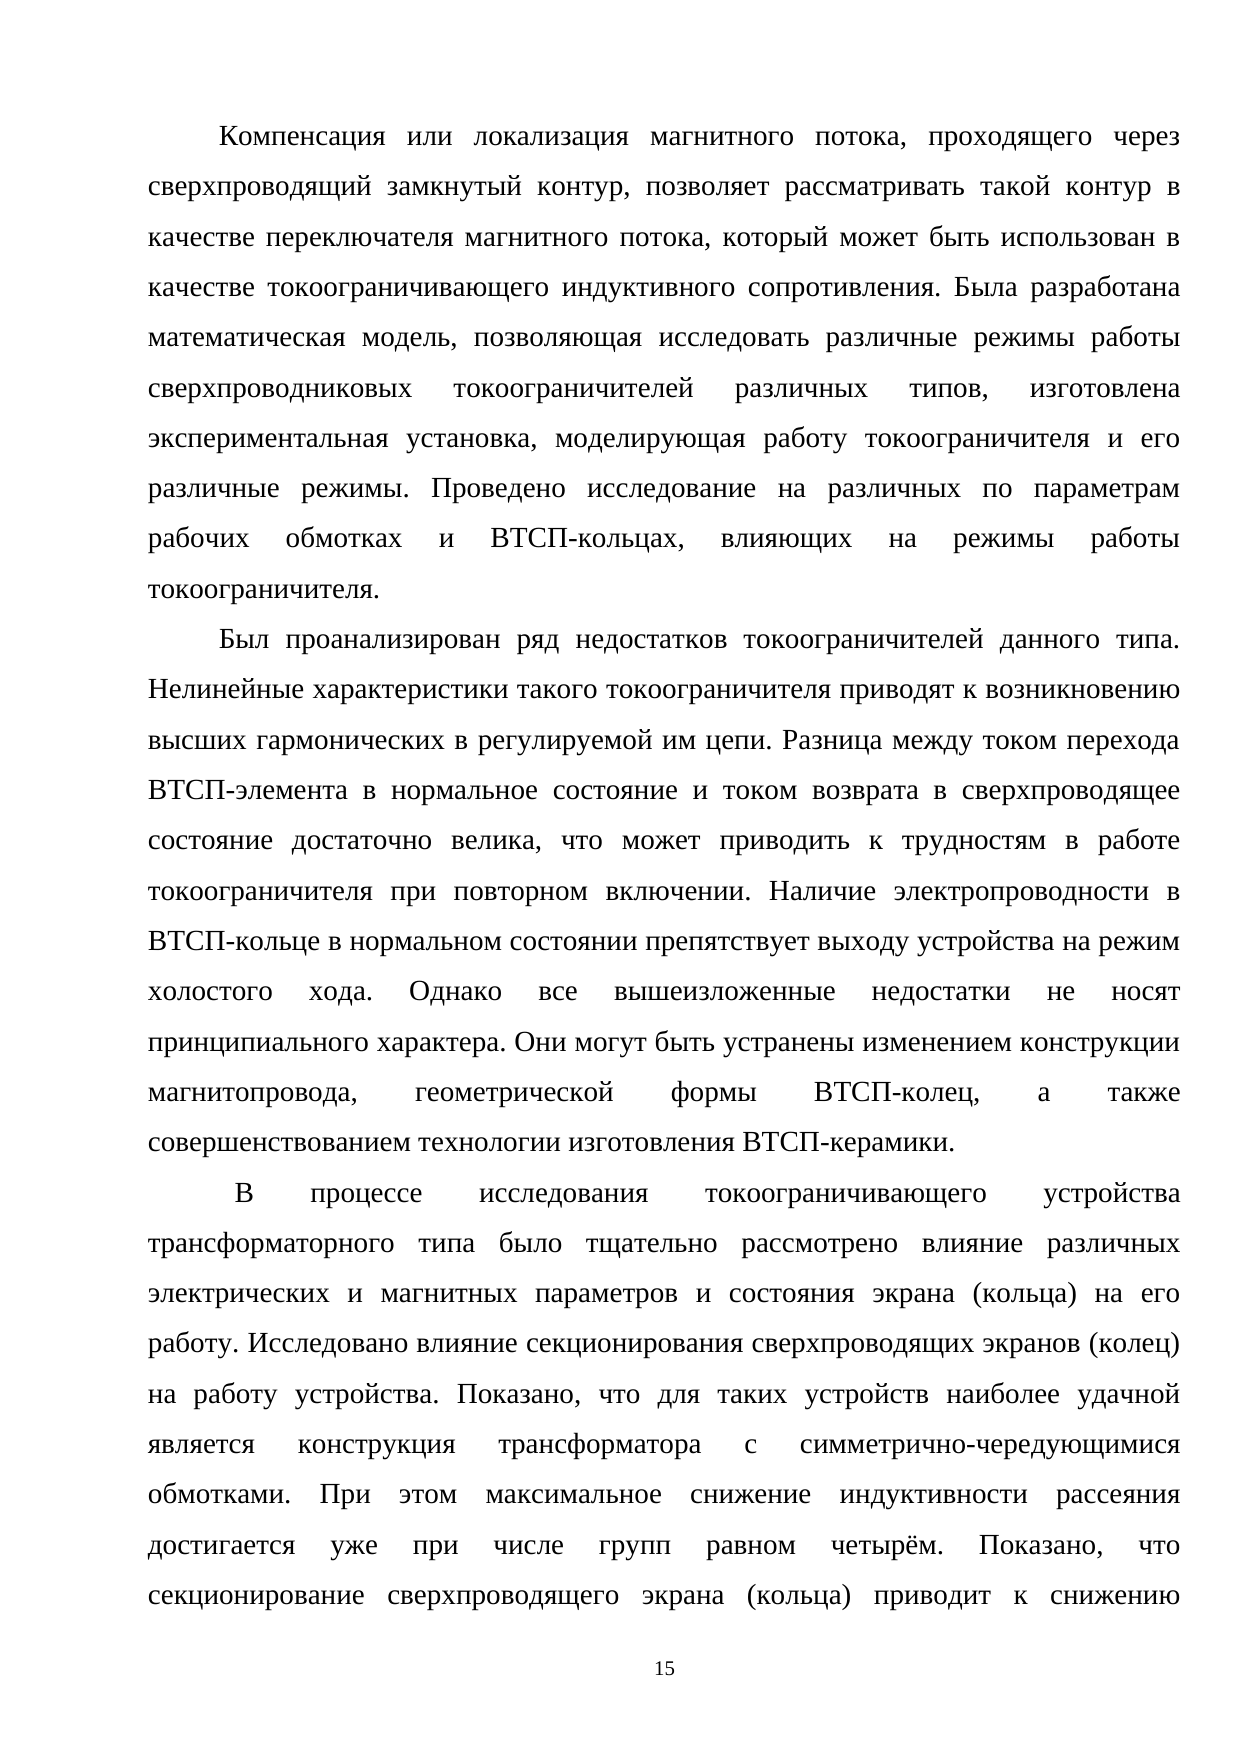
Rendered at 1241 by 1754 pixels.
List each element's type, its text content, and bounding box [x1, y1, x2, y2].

text Компенсация или локализация магнитного потока, проходящего через сверхпроводящий замкнутый контур, позволяет рассматривать такой контур в качестве переключателя магнитного потока, который может быть использован в качестве токоограничивающего индуктивного сопротивления. Была разработана математическая модель, позволяющая исследовать различные режимы работы сверхпроводниковых токоограничителей различных типов, изготовлена экспериментальная установка, моделирующая работу токоограничителя и его различные режимы. Проведено исследование на различных по параметрам рабочих обмотках и ВТСП-кольцах, влияющих на режимы работы токоограничителя. [148, 118, 1181, 604]
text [148, 1175, 1181, 1611]
text Был проанализирован ряд недостатков токоограничителей данного типа. Нелинейные характеристики такого токоограничителя приводят к возникновению высших гармонических в регулируемой им цепи. Разница между током перехода ВТСП-элемента в нормальное состояние и током возврата в сверхпроводящее состояние достаточно велика, что может приводить к трудностям в работе токоограничителя при повторном включении. Наличие электропроводности в ВТСП-кольце в нормальном состоянии препятствует выходу устройства на режим холостого хода. Однако все вышеизложенные недостатки не носят принципиального характера. Они могут быть устранены изменением конструкции магнитопровода, геометрической формы ВТСП-колец, а также совершенствованием технологии изготовления ВТСП-керамики. [148, 621, 1181, 1158]
